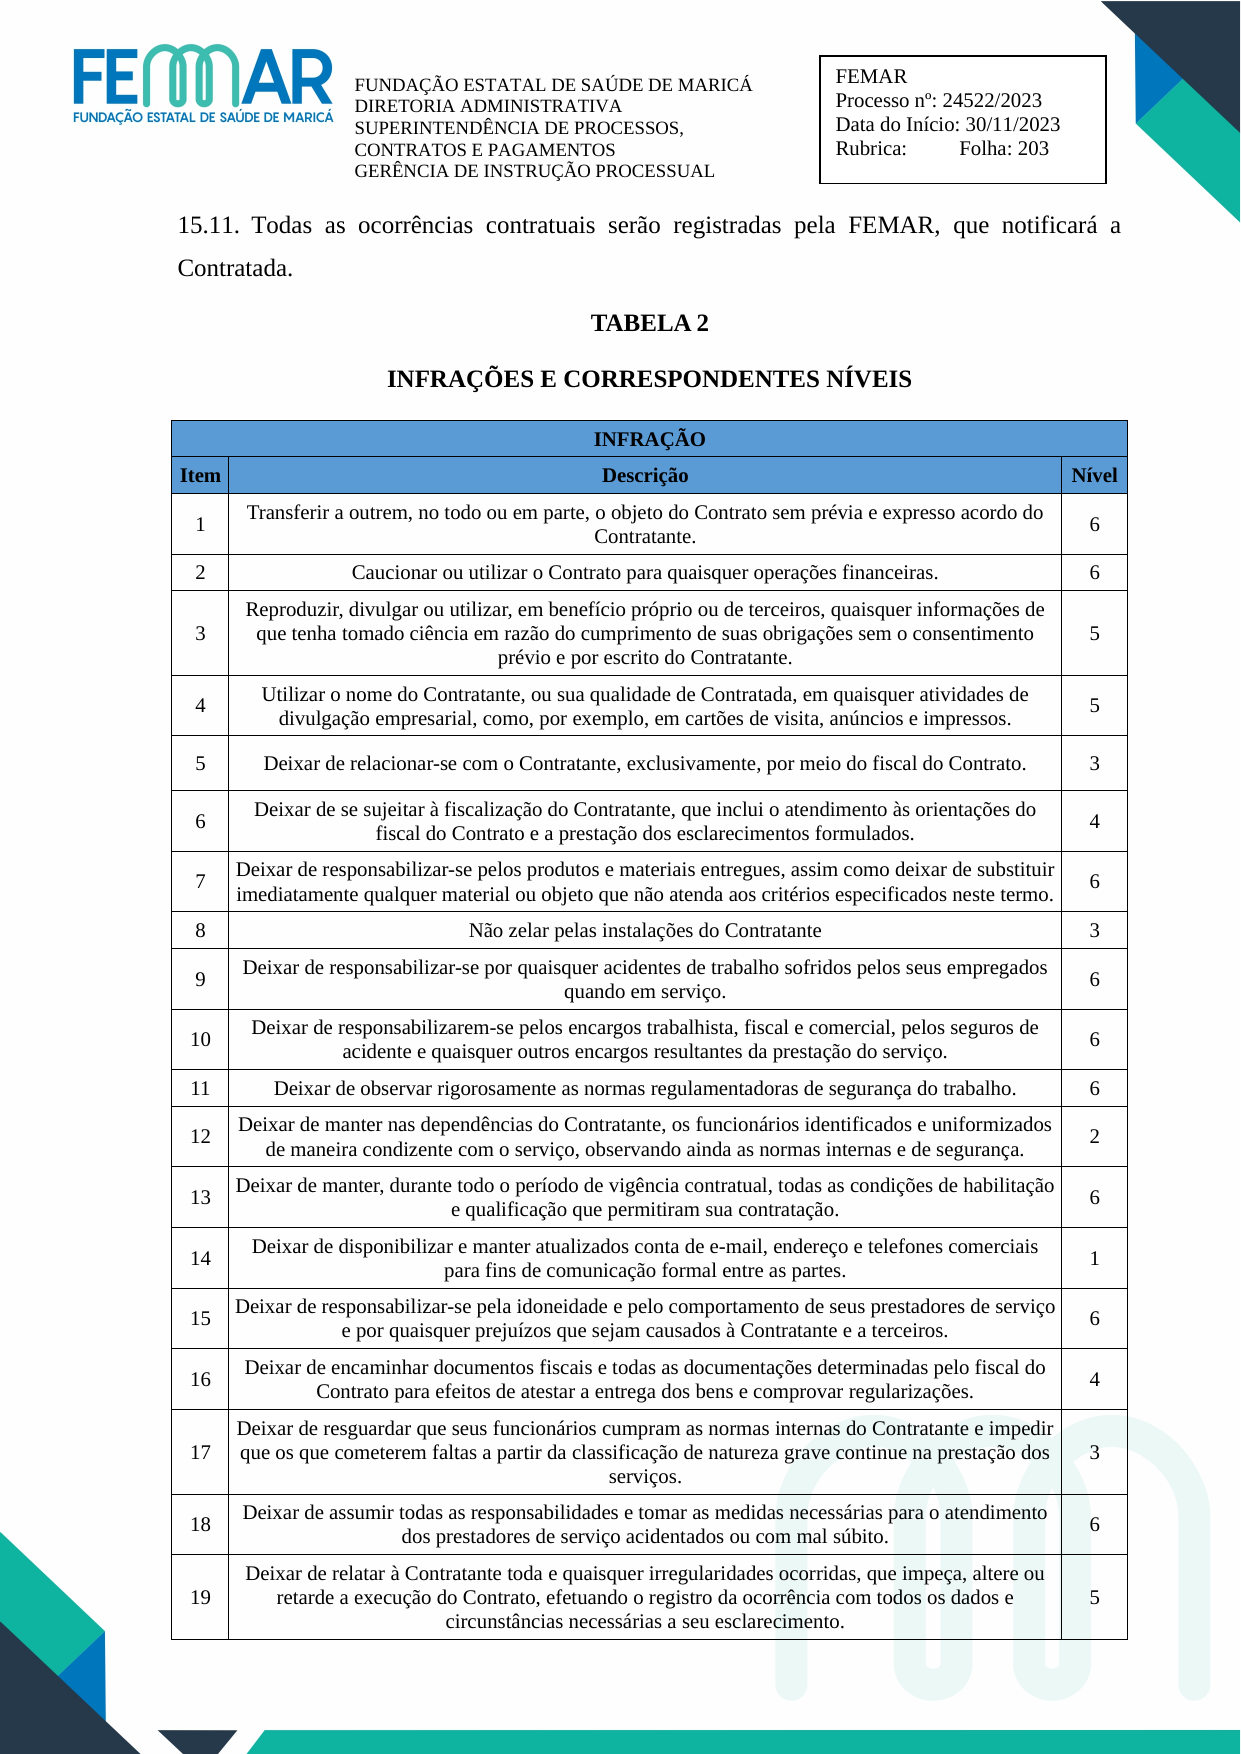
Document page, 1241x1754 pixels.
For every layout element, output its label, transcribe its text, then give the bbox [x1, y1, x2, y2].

list Todas as ocorrências contratuais serão registradas pela FEMAR, que notificará a Contratada. [177, 210, 1122, 282]
table_cell 9 [172, 949, 228, 1008]
table_cell 6 [1062, 1289, 1127, 1348]
table_cell 5 [172, 736, 228, 790]
table_cell Deixar de encaminhar documentos fiscais e todas as documentações determinadas pelo fiscal do Contrato para efeitos de atestar a entrega dos bens e comprovar regularizações. [229, 1349, 1061, 1409]
table_cell 6 [1062, 494, 1127, 553]
table_cell 1 [172, 494, 228, 553]
table_cell 4 [172, 676, 228, 735]
table_cell Deixar de disponibilizar e manter atualizados conta de e-mail, endereço e telefones comerciais para fins de comunicação formal entre as partes. [229, 1228, 1061, 1287]
table_cell 4 [1062, 1349, 1127, 1409]
table_cell Deixar de relacionar-se com o Contratante, exclusivamente, por meio do fiscal do Contrato. [229, 736, 1061, 790]
text INFRAÇÕES E CORRESPONDENTES NÍVEIS [177, 364, 1122, 393]
table_cell 6 [1062, 1167, 1127, 1227]
table_cell Deixar de responsabilizar-se pelos produtos e materiais entregues, assim como deixar de substituir imediatamente qualquer material ou objeto que não atenda aos critérios especificados neste termo. [229, 852, 1061, 911]
table_cell 1 [1062, 1228, 1127, 1287]
table_cell 15 [172, 1289, 228, 1348]
table_cell 7 [172, 852, 228, 911]
picture [0, 1, 1241, 1754]
table_cell 19 [172, 1555, 228, 1639]
table_cell Descrição [229, 457, 1061, 493]
table_cell 16 [172, 1349, 228, 1409]
table_cell Nível [1062, 457, 1127, 493]
table_cell Deixar de responsabilizarem-se pelos encargos trabalhista, fiscal e comercial, pelos seguros de acidente e quaisquer outros encargos resultantes da prestação do serviço. [229, 1010, 1061, 1069]
table_cell Deixar de assumir todas as responsabilidades e tomar as medidas necessárias para o atendimento dos prestadores de serviço acidentados ou com mal súbito. [229, 1495, 1061, 1554]
table_cell 3 [172, 591, 228, 675]
table_cell 3 [1062, 1410, 1127, 1493]
table_cell 3 [1062, 736, 1127, 790]
table_cell 2 [172, 555, 228, 590]
table_cell Deixar de se sujeitar à fiscalização do Contratante, que inclui o atendimento às orientações do fiscal do Contrato e a prestação dos esclarecimentos formulados. [229, 791, 1061, 851]
table_cell 6 [1062, 1495, 1127, 1554]
table_cell Reproduzir, divulgar ou utilizar, em benefício próprio ou de terceiros, quaisquer informações de que tenha tomado ciência em razão do cumprimento de suas obrigações sem o consentimento prévio e por escrito do Contratante. [229, 591, 1061, 675]
table_cell 18 [172, 1495, 228, 1554]
table_cell 5 [1062, 676, 1127, 735]
table_cell Deixar de manter, durante todo o período de vigência contratual, todas as condições de habilitação e qualificação que permitiram sua contratação. [229, 1167, 1061, 1227]
table_cell 10 [172, 1010, 228, 1069]
table_cell 6 [1062, 1070, 1127, 1106]
table_cell Deixar de resguardar que seus funcionários cumpram as normas internas do Contratante e impedir que os que cometerem faltas a partir da classificação de natureza grave continue na prestação dos serviços. [229, 1410, 1061, 1493]
table_cell 6 [1062, 555, 1127, 590]
text TABELA 2 [177, 308, 1122, 337]
table_cell 5 [1062, 1555, 1127, 1639]
table_cell 12 [172, 1107, 228, 1166]
table_cell Não zelar pelas instalações do Contratante [229, 912, 1061, 948]
table_cell 4 [1062, 791, 1127, 851]
table_cell 6 [172, 791, 228, 851]
table_cell 11 [172, 1070, 228, 1106]
table_cell 5 [1062, 591, 1127, 675]
table_cell Utilizar o nome do Contratante, ou sua qualidade de Contratada, em quaisquer atividades de divulgação empresarial, como, por exemplo, em cartões de visita, anúncios e impressos. [229, 676, 1061, 735]
table_cell Deixar de responsabilizar-se por quaisquer acidentes de trabalho sofridos pelos seus empregados quando em serviço. [229, 949, 1061, 1008]
table_cell 2 [1062, 1107, 1127, 1166]
table_cell 13 [172, 1167, 228, 1227]
table_cell Item [172, 457, 228, 493]
table_cell 17 [172, 1410, 228, 1493]
table_cell 6 [1062, 852, 1127, 911]
table_cell 6 [1062, 949, 1127, 1008]
table_cell 14 [172, 1228, 228, 1287]
table_cell Deixar de observar rigorosamente as normas regulamentadoras de segurança do trabalho. [229, 1070, 1061, 1106]
table_cell 3 [1062, 912, 1127, 948]
table_cell 6 [1062, 1010, 1127, 1069]
table_cell Caucionar ou utilizar o Contrato para quaisquer operações financeiras. [229, 555, 1061, 590]
table_cell Deixar de relatar à Contratante toda e quaisquer irregularidades ocorridas, que impeça, altere ou retarde a execução do Contrato, efetuando o registro da ocorrência com todos os dados e circunstâncias necessárias a seu esclarecimento. [229, 1555, 1061, 1639]
table_cell Transferir a outrem, no todo ou em parte, o objeto do Contrato sem prévia e expresso acordo do Contratante. [229, 494, 1061, 553]
table_cell Deixar de manter nas dependências do Contratante, os funcionários identificados e uniformizados de maneira condizente com o serviço, observando ainda as normas internas e de segurança. [229, 1107, 1061, 1166]
table_cell Deixar de responsabilizar-se pela idoneidade e pelo comportamento de seus prestadores de serviço e por quaisquer prejuízos que sejam causados à Contratante e a terceiros. [229, 1289, 1061, 1348]
table_header INFRAÇÃO [172, 421, 1127, 456]
table_cell 8 [172, 912, 228, 948]
